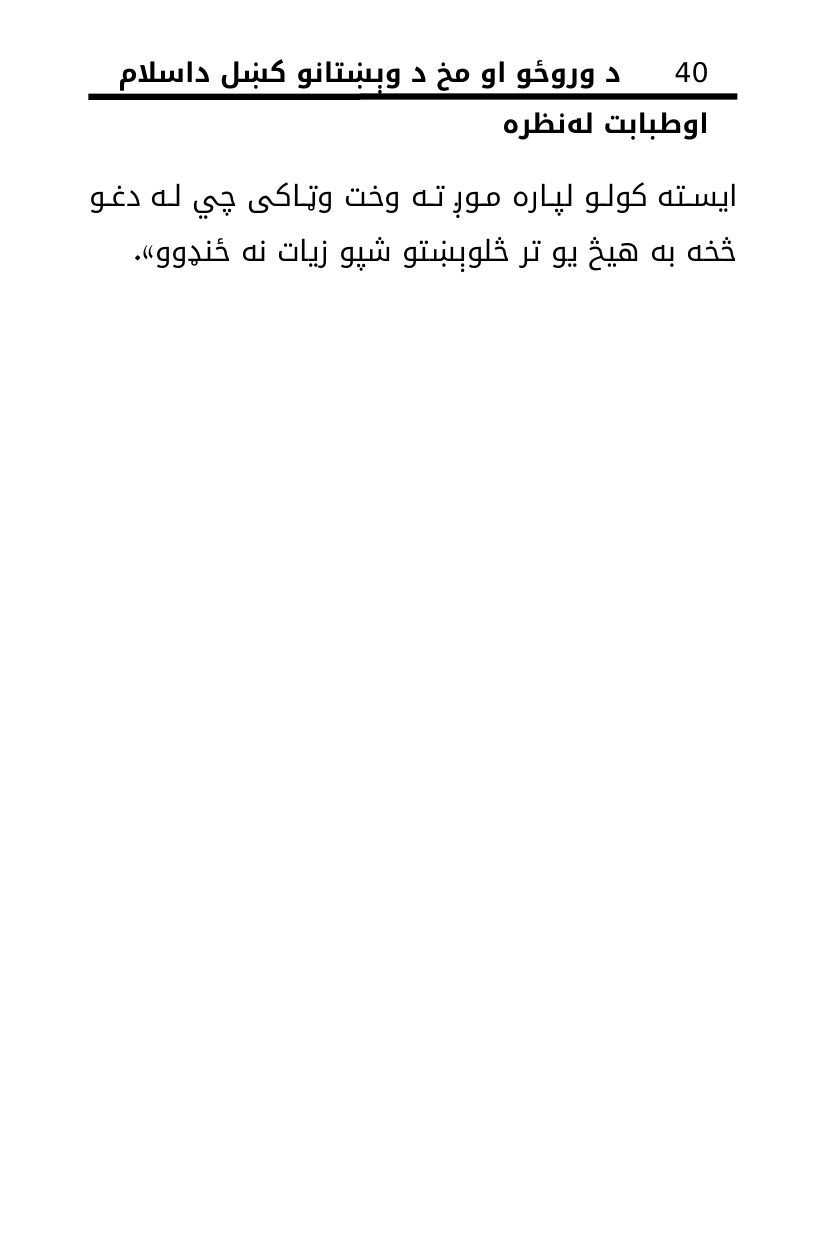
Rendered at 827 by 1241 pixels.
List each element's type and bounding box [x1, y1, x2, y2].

text [89, 169, 738, 279]
